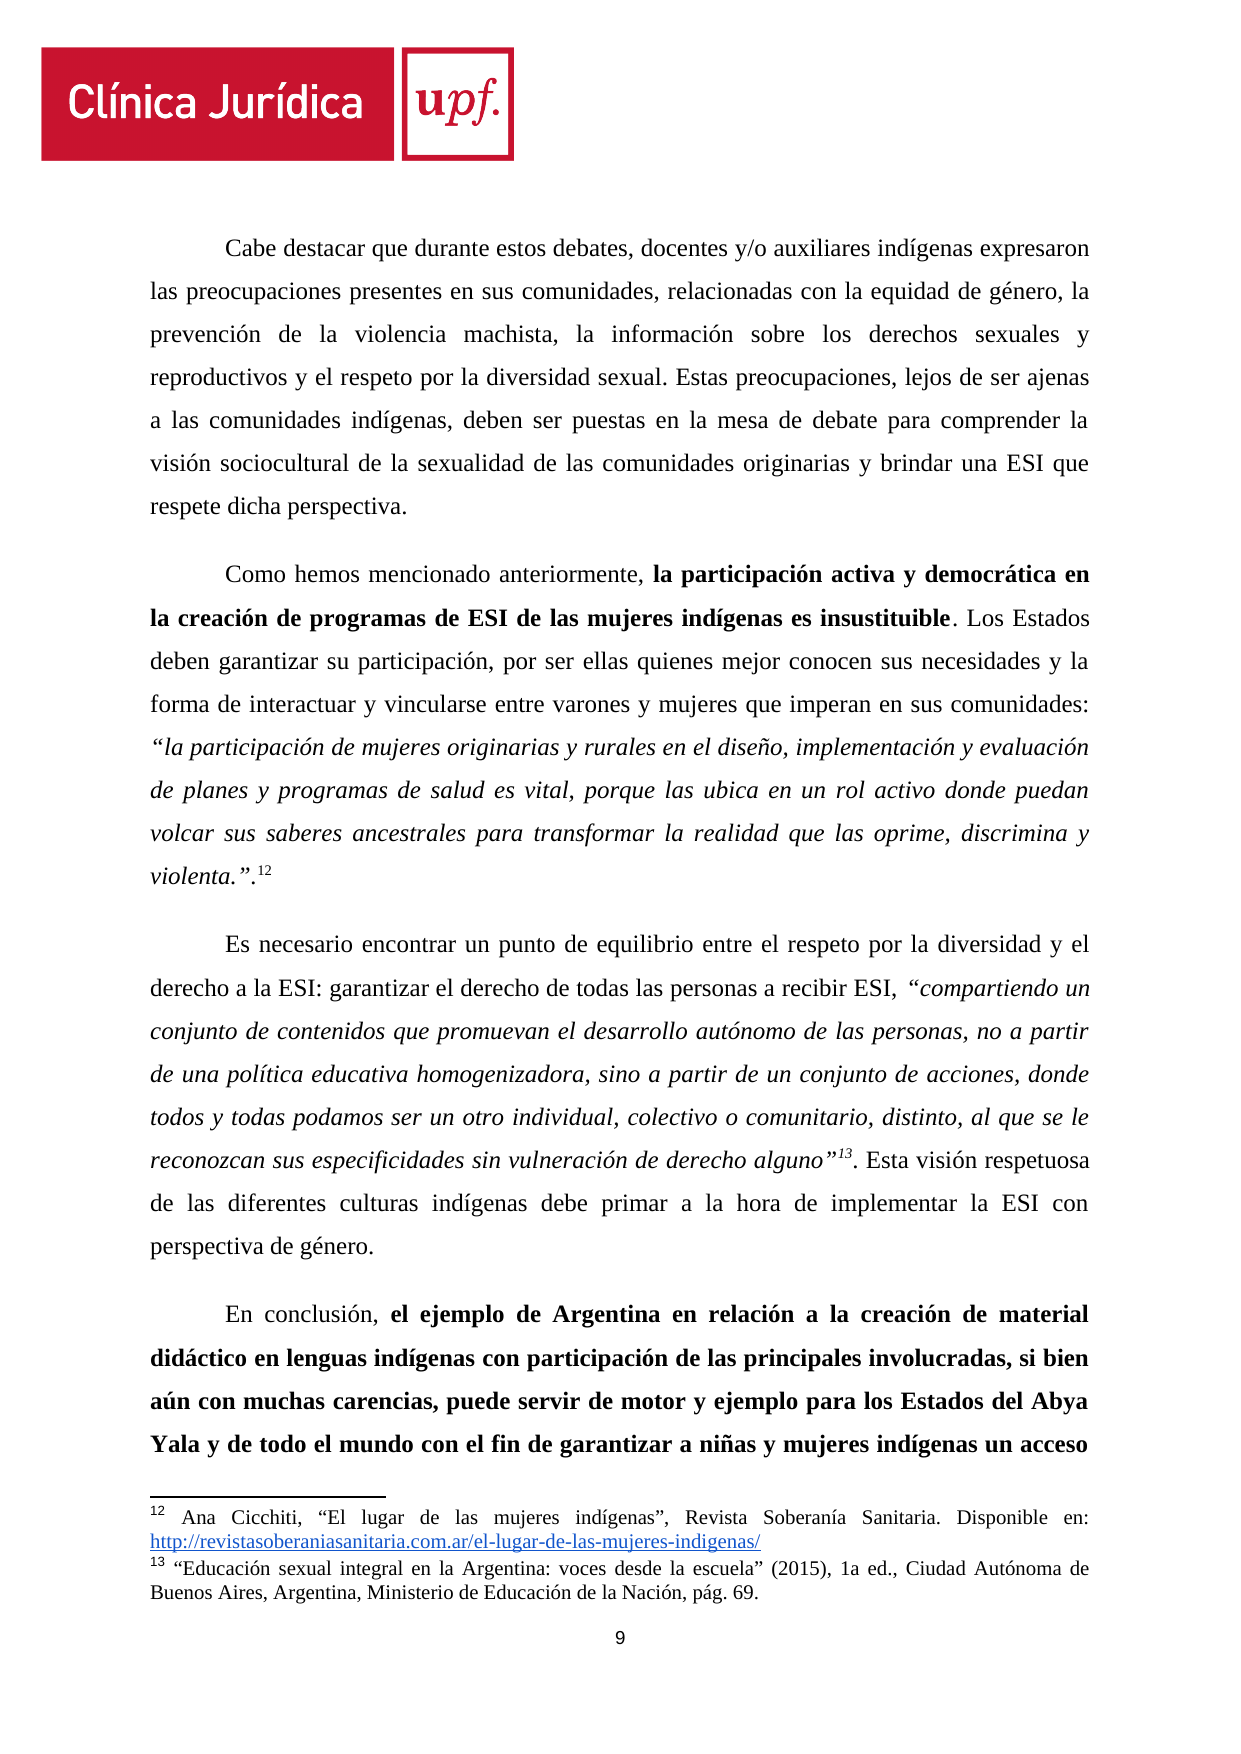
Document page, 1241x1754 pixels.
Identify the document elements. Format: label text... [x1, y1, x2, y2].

picture [41, 47, 514, 161]
text Es necesario encontrar un punto de equilibrio entre el respeto por la diversidad y el derecho a la ESI: garantizar el derecho de todas las personas a recibir ESI, “compartiendo un conjunto de contenidos que promuevan el desarrollo autónomo de las personas, no a partir de una política educativa homogenizadora, sino a partir de un conjunto de acciones, donde todos y todas podamos ser un otro individual, colectivo o comunitario, distinto, al que se le reconozcan sus especificidades sin vulneración de derecho alguno”. Esta visión respetuosa de las diferentes culturas indígenas debe primar a la hora de implementar la ESI con perspectiva de género. [150, 929, 1090, 1260]
text Como hemos mencionado anteriormente, la participación activa y democrática en la creación de programas de ESI de las mujeres indígenas es insustituible. Los Estados deben garantizar su participación, por ser ellas quienes mejor conocen sus necesidades y la forma de interactuar y vincularse entre varones y mujeres que imperan en sus comunidades: “la participación de mujeres originarias y rurales en el diseño, implementación y evaluación de planes y programas de salud es vital, porque las ubica en un rol activo donde puedan volcar sus saberes ancestrales para transformar la realidad que las oprime, discrimina y violenta.”. [150, 559, 1090, 890]
text Cabe destacar que durante estos debates, docentes y/o auxiliares indígenas expresaron las preocupaciones presentes en sus comunidades, relacionadas con la equidad de género, la prevención de la violencia machista, la información sobre los derechos sexuales y reproductivos y el respeto por la diversidad sexual. Estas preocupaciones, lejos de ser ajenas a las comunidades indígenas, deben ser puestas en la mesa de debate para comprender la visión sociocultural de la sexualidad de las comunidades originarias y brindar una ESI que respete dicha perspectiva. [150, 233, 1090, 520]
